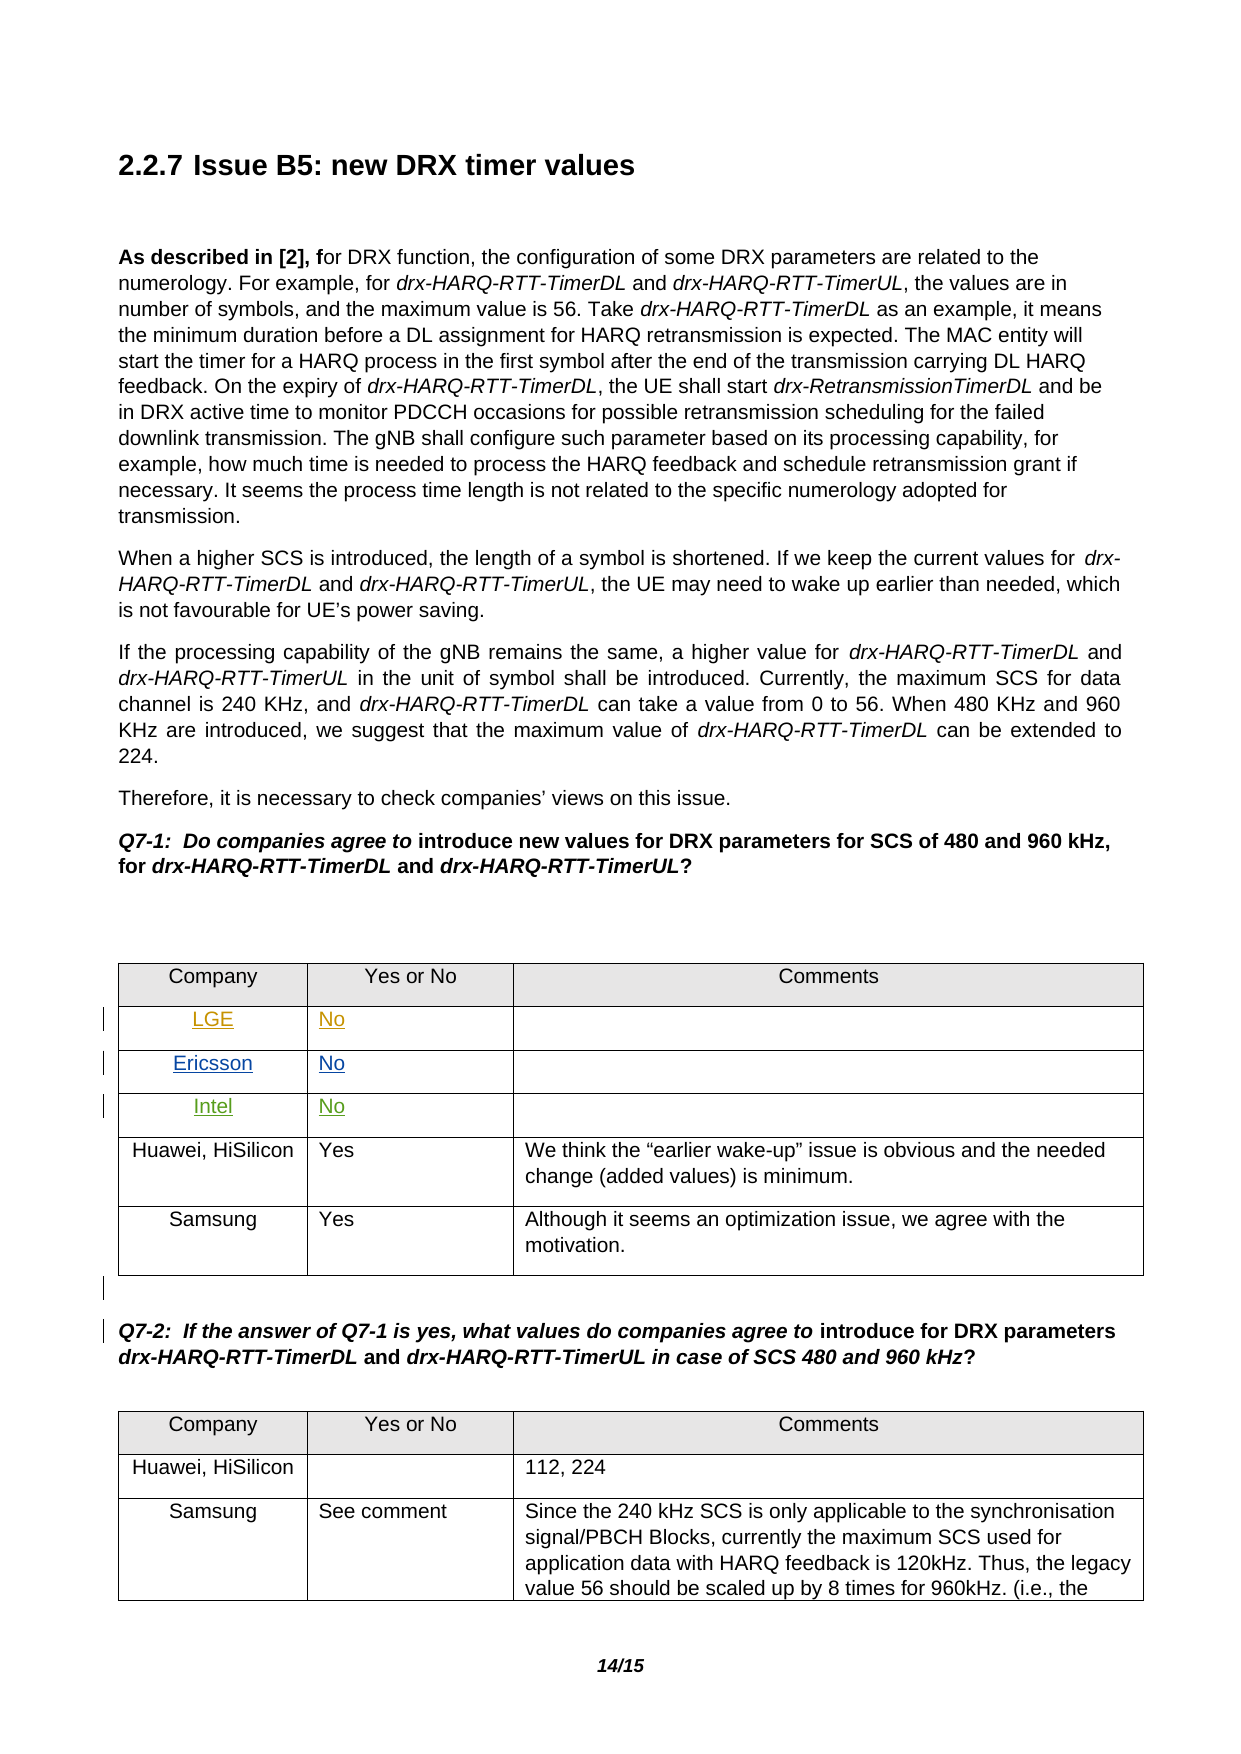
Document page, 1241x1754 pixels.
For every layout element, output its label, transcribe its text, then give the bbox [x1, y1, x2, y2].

table_header Yes or No [308, 1412, 513, 1454]
table_cell [119, 1094, 307, 1137]
table_cell [308, 1051, 513, 1093]
text Therefore, it is necessary to check companies’ views on this issue. [118, 786, 1122, 810]
table_cell Huawei, HiSilicon [119, 1455, 307, 1498]
text If the processing capability of the gNB remains the same, a higher value for drx-HARQ-RTT-TimerDL and drx-HARQ-RTT-TimerUL in the unit of symbol shall be introduced. Currently, the maximum SCS for data channel is 240 KHz, and drx-HARQ-RTT-TimerDL can take a value from 0 to 56. When 480 KHz and 960 KHz are introduced, we suggest that the maximum value of drx-HARQ-RTT-TimerDL can be extended to 224. [118, 640, 1122, 767]
table_cell We think the “earlier wake-up” issue is obvious and the needed change (added values) is minimum. [514, 1138, 1143, 1206]
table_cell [514, 1499, 1143, 1600]
table_cell See comment [308, 1499, 513, 1600]
table_cell [514, 1007, 1143, 1049]
table_cell Samsung [119, 1499, 307, 1600]
table_cell Yes [308, 1138, 513, 1206]
table_cell [308, 1007, 513, 1049]
table_header Comments [514, 1412, 1143, 1454]
table_cell Although it seems an optimization issue, we agree with the motivation. [514, 1207, 1143, 1275]
subtitle Issue B5: new DRX timer values [118, 148, 1122, 181]
table_cell Huawei, HiSilicon [119, 1138, 307, 1206]
text Q7-2: If the answer of Q7-1 is yes, what values do companies agree to introduce for DRX parameters drx-HARQ-RTT-TimerDL and drx-HARQ-RTT-TimerUL in case of SCS 480 and 960 kHz? [118, 1319, 1122, 1369]
table_cell [514, 1051, 1143, 1093]
table_cell [308, 1094, 513, 1137]
table_cell [308, 1455, 513, 1498]
table_cell Samsung [119, 1207, 307, 1275]
table_cell [119, 1007, 307, 1049]
table_cell 112, 224 [514, 1455, 1143, 1498]
table_cell [514, 1094, 1143, 1137]
table_header Comments [514, 964, 1143, 1006]
text When a higher SCS is introduced, the length of a symbol is shortened. If we keep the current values for drx-HARQ-RTT-TimerDL and drx-HARQ-RTT-TimerUL, the UE may need to wake up earlier than needed, which is not favourable for UE’s power saving. [118, 546, 1122, 622]
table_header Yes or No [308, 964, 513, 1006]
table_cell Yes [308, 1207, 513, 1275]
table_header Company [119, 1412, 307, 1454]
table_cell [119, 1051, 307, 1093]
text As described in [2], for DRX function, the configuration of some DRX parameters are related to the numerology. For example, for drx-HARQ-RTT-TimerDL and drx-HARQ-RTT-TimerUL, the values are in number of symbols, and the maximum value is 56. Take drx-HARQ-RTT-TimerDL as an example, it means the minimum duration before a DL assignment for HARQ retransmission is expected. The MAC entity will start the timer for a HARQ process in the first symbol after the end of the transmission carrying DL HARQ feedback. On the expiry of drx-HARQ-RTT-TimerDL, the UE shall start drx-RetransmissionTimerDL and be in DRX active time to monitor PDCCH occasions for possible retransmission scheduling for the failed downlink transmission. The gNB shall configure such parameter based on its processing capability, for example, how much time is needed to process the HARQ feedback and schedule retransmission grant if necessary. It seems the process time length is not related to the specific numerology adopted for transmission. [118, 245, 1122, 527]
table_header Company [119, 964, 307, 1006]
text Q7-1: Do companies agree to introduce new values for DRX parameters for SCS of 480 and 960 kHz, for drx-HARQ-RTT-TimerDL and drx-HARQ-RTT-TimerUL? [118, 828, 1122, 878]
